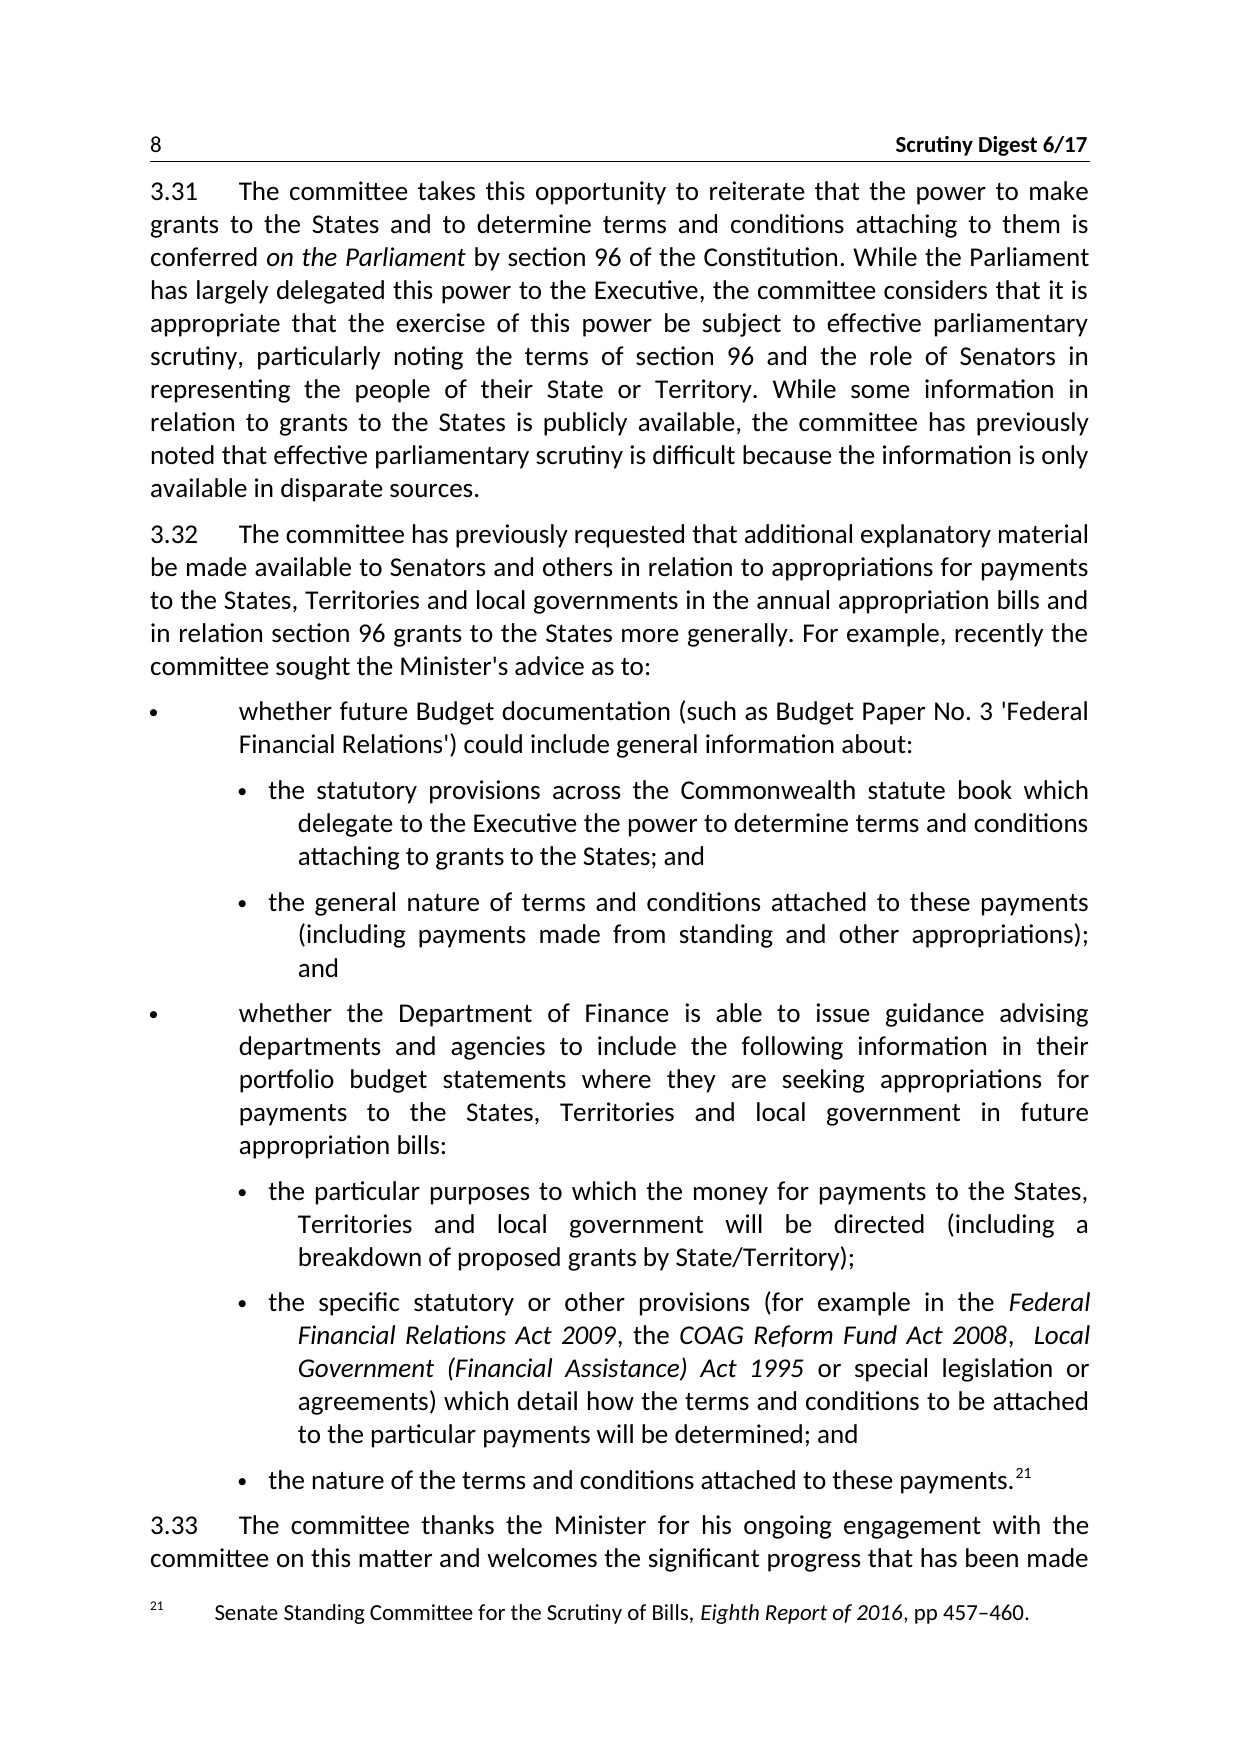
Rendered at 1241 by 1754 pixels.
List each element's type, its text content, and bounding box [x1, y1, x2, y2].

text whether the Department of Finance is able to issue guidance advising departments and agencies to include the following information in their portfolio budget statements where they are seeking appropriations for payments to the States, Territories and local government in future appropriation bills: [150, 996, 1090, 1161]
list the statutory provisions across the Commonwealth statute book which delegate to the Executive the power to determine terms and conditions attaching to grants to the States; and [239, 773, 1090, 872]
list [150, 1508, 1090, 1574]
text whether future Budget documentation (such as Budget Paper No. 3 'Federal Financial Relations') could include general information about: [150, 694, 1090, 761]
list The committee takes this opportunity to reiterate that the power to make grants to the States and to determine terms and conditions attaching to them is conferred on the Parliament by section 96 of the Constitution. While the Parliament has largely delegated this power to the Executive, the committee considers that it is appropriate that the exercise of this power be subject to effective parliamentary scrutiny, particularly noting the terms of section 96 and the role of Senators in representing the people of their State or Territory. While some information in relation to grants to the States is publicly available, the committee has previously noted that effective parliamentary scrutiny is difficult because the information is only available in disparate sources. [150, 174, 1090, 504]
list the general nature of terms and conditions attached to these payments (including payments made from standing and other appropriations); and [239, 885, 1090, 984]
list the particular purposes to which the money for payments to the States, Territories and local government will be directed (including a breakdown of proposed grants by State/Territory); [239, 1174, 1090, 1273]
list the nature of the terms and conditions attached to these payments. [239, 1463, 1090, 1496]
list the specific statutory or other provisions (for example in the Federal Financial Relations Act 2009, the COAG Reform Fund Act 2008, Local Government (Financial Assistance) Act 1995 or special legislation or agreements) which detail how the terms and conditions to be attached to the particular payments will be determined; and [239, 1285, 1090, 1451]
list The committee has previously requested that additional explanatory material be made available to Senators and others in relation to appropriations for payments to the States, Territories and local governments in the annual appropriation bills and in relation section 96 grants to the States more generally. For example, recently the committee sought the Minister's advice as to: [150, 517, 1090, 682]
